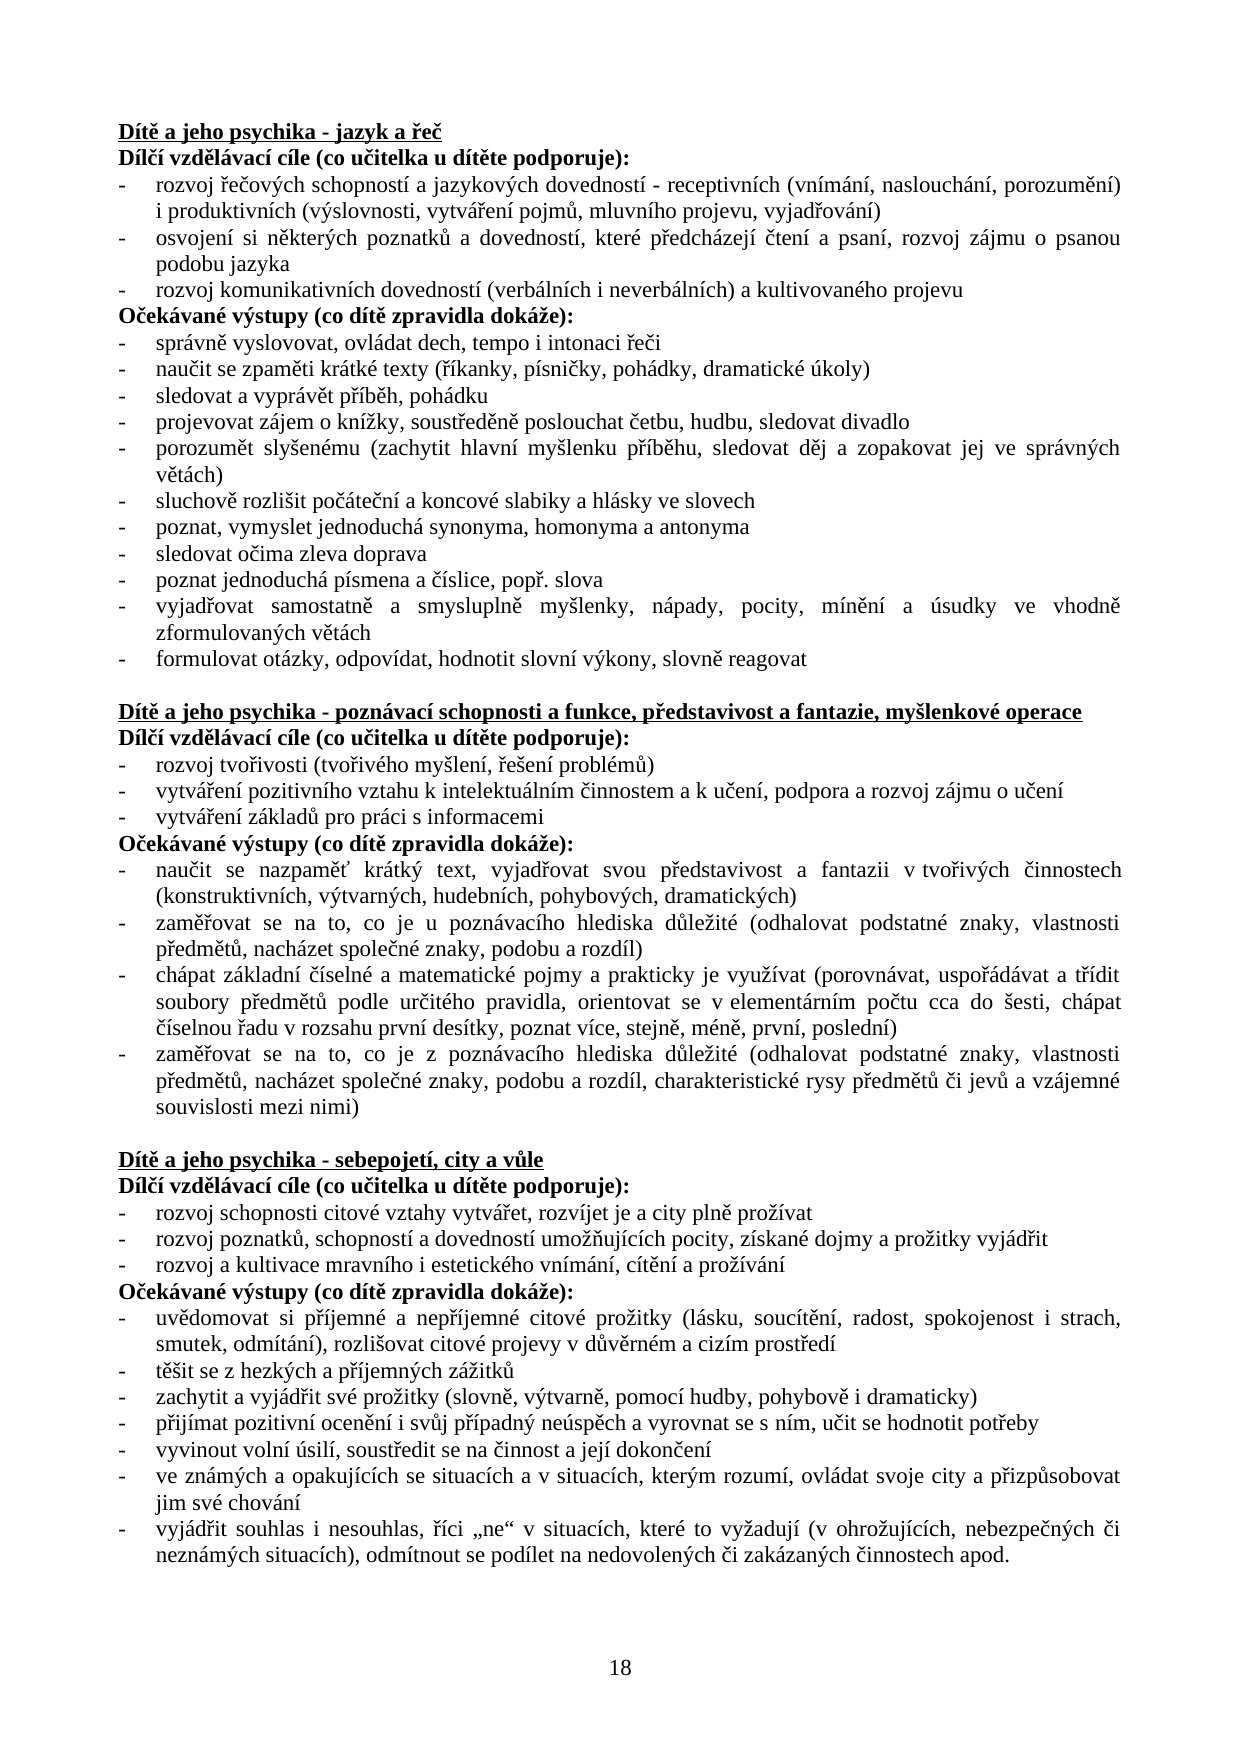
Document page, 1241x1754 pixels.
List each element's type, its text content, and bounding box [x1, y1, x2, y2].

text Dílčí vzdělávací cíle (co učitelka u dítěte podporuje): [118, 144, 1122, 171]
text Dítě a jeho psychika - sebepojetí, city a vůle [118, 1146, 1122, 1172]
list rozvoj poznatků, schopností a dovedností umožňujících pocity, získané dojmy a prožitky vyjádřit [118, 1225, 1122, 1251]
text Očekávané výstupy (co dítě zpravidla dokáže): [118, 830, 1122, 856]
list vyjádřit souhlas i nesouhlas, říci „ne“ v situacích, které to vyžadují (v ohrožujících, nebezpečných či neznámých situacích), odmítnout se podílet na nedovolených či zakázaných činnostech apod. [118, 1515, 1122, 1568]
text Očekávané výstupy (co dítě zpravidla dokáže): [118, 303, 1122, 329]
list zaměřovat se na to, co je u poznávacího hlediska důležité (odhalovat podstatné znaky, vlastnosti předmětů, nacházet společné znaky, podobu a rozdíl) [118, 909, 1122, 961]
list rozvoj komunikativních dovedností (verbálních i neverbálních) a kultivovaného projevu [118, 276, 1122, 303]
text Dítě a jeho psychika - poznávací schopnosti a funkce, představivost a fantazie, myšlenkové operace [118, 698, 1122, 724]
list přijímat pozitivní ocenění i svůj případný neúspěch a vyrovnat se s ním, učit se hodnotit potřeby [118, 1409, 1122, 1436]
list formulovat otázky, odpovídat, hodnotit slovní výkony, slovně reagovat [118, 645, 1122, 672]
list sluchově rozlišit počáteční a koncové slabiky a hlásky ve slovech [118, 487, 1122, 513]
list sledovat očima zleva doprava [118, 540, 1122, 566]
list zachytit a vyjádřit své prožitky (slovně, výtvarně, pomocí hudby, pohybově i dramaticky) [118, 1383, 1122, 1409]
text Dílčí vzdělávací cíle (co učitelka u dítěte podporuje): [118, 1172, 1122, 1199]
list zaměřovat se na to, co je z poznávacího hlediska důležité (odhalovat podstatné znaky, vlastnosti předmětů, nacházet společné znaky, podobu a rozdíl, charakteristické rysy předmětů či jevů a vzájemné souvislosti mezi nimi) [118, 1041, 1122, 1119]
list uvědomovat si příjemné a nepříjemné citové prožitky (lásku, soucítění, radost, spokojenost i strach, smutek, odmítání), rozlišovat citové projevy v důvěrném a cizím prostředí [118, 1304, 1122, 1357]
list poznat jednoduchá písmena a číslice, popř. slova [118, 566, 1122, 592]
text Dílčí vzdělávací cíle (co učitelka u dítěte podporuje): [118, 724, 1122, 751]
list rozvoj a kultivace mravního i estetického vnímání, cítění a prožívání [118, 1251, 1122, 1278]
text Dítě a jeho psychika - jazyk a řeč [118, 118, 1122, 144]
list rozvoj schopnosti citové vztahy vytvářet, rozvíjet je a city plně prožívat [118, 1199, 1122, 1225]
list rozvoj tvořivosti (tvořivého myšlení, řešení problémů) [118, 751, 1122, 777]
list naučit se zpaměti krátké texty (říkanky, písničky, pohádky, dramatické úkoly) [118, 355, 1122, 382]
list sledovat a vyprávět příběh, pohádku [118, 382, 1122, 408]
list vytváření pozitivního vztahu k intelektuálním činnostem a k učení, podpora a rozvoj zájmu o učení [118, 777, 1122, 803]
list vyjadřovat samostatně a smysluplně myšlenky, nápady, pocity, mínění a úsudky ve vhodně zformulovaných větách [118, 592, 1122, 645]
list vytváření základů pro práci s informacemi [118, 803, 1122, 830]
list poznat, vymyslet jednoduchá synonyma, homonyma a antonyma [118, 513, 1122, 540]
list těšit se z hezkých a příjemných zážitků [118, 1357, 1122, 1383]
text Očekávané výstupy (co dítě zpravidla dokáže): [118, 1278, 1122, 1304]
list ve známých a opakujících se situacích a v situacích, kterým rozumí, ovládat svoje city a přizpůsobovat jim své chování [118, 1462, 1122, 1515]
list naučit se nazpaměť krátký text, vyjadřovat svou představivost a fantazii v tvořivých činnostech (konstruktivních, výtvarných, hudebních, pohybových, dramatických) [118, 856, 1122, 909]
list správně vyslovovat, ovládat dech, tempo i intonaci řeči [118, 329, 1122, 355]
list chápat základní číselné a matematické pojmy a prakticky je využívat (porovnávat, uspořádávat a třídit soubory předmětů podle určitého pravidla, orientovat se v elementárním počtu cca do šesti, chápat číselnou řadu v rozsahu první desítky, poznat více, stejně, méně, první, poslední) [118, 961, 1122, 1041]
list porozumět slyšenému (zachytit hlavní myšlenku příběhu, sledovat děj a zopakovat jej ve správných větách) [118, 434, 1122, 487]
list vyvinout volní úsilí, soustředit se na činnost a její dokončení [118, 1436, 1122, 1462]
list rozvoj řečových schopností a jazykových dovedností - receptivních (vnímání, naslouchání, porozumění) i produktivních (výslovnosti, vytváření pojmů, mluvního projevu, vyjadřování) [118, 171, 1122, 223]
list projevovat zájem o knížky, soustředěně poslouchat četbu, hudbu, sledovat divadlo [118, 408, 1122, 434]
list osvojení si některých poznatků a dovedností, které předcházejí čtení a psaní, rozvoj zájmu o psanou podobu jazyka [118, 223, 1122, 276]
